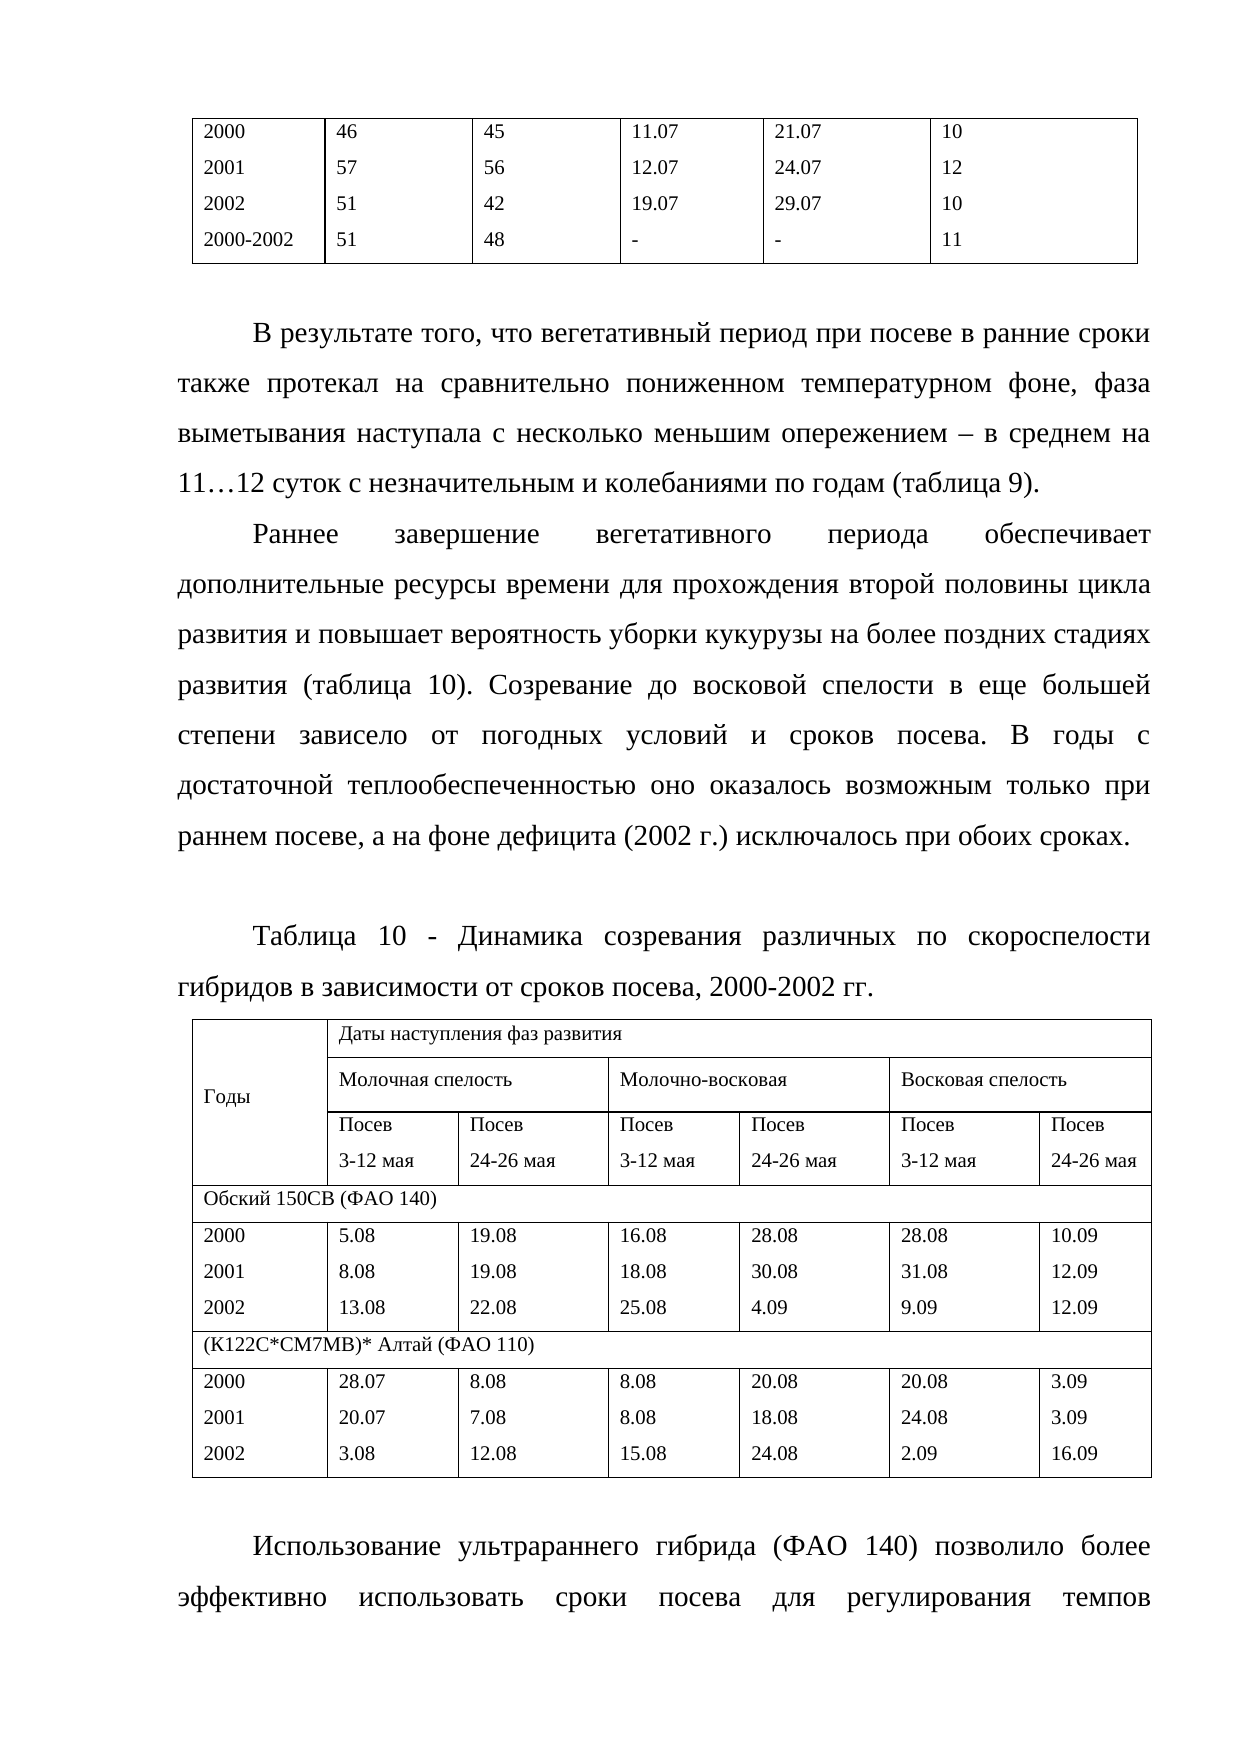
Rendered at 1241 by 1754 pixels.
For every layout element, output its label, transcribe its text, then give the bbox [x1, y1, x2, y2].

table_cell 20.08 18.08 24.08 [740, 1369, 889, 1477]
table_header Даты наступления фаз развития [328, 1020, 1151, 1057]
table_header Годы [193, 1020, 327, 1184]
table_cell 19.08 19.08 22.08 [459, 1223, 608, 1331]
table_cell 2000 2001 2002 [193, 1369, 327, 1477]
table_cell Посев 3-12 мая [890, 1113, 1039, 1184]
table_cell 20.08 24.08 2.09 [890, 1369, 1039, 1477]
table_cell Обский 150СВ (ФАО 140) [193, 1186, 1151, 1222]
table_cell 11.07 12.07 19.07 - [621, 119, 763, 263]
table_cell 3.09 3.09 16.09 [1040, 1369, 1151, 1477]
table_cell 16.08 18.08 25.08 [609, 1223, 739, 1331]
table_cell 10 12 10 11 [931, 119, 1137, 263]
table_cell Посев 3-12 мая [328, 1113, 458, 1184]
table_cell Молочная спелость [328, 1058, 608, 1111]
table_cell 10.09 12.09 12.09 [1040, 1223, 1151, 1331]
table_cell 2000 2001 2002 [193, 1223, 327, 1331]
text Таблица 10 - Динамика созревания различных по скороспелости гибридов в зависимости от сроков посева, 2000-2002 гг. [177, 918, 1152, 1002]
table_cell Восковая спелость [890, 1058, 1151, 1111]
table_cell 8.08 7.08 12.08 [459, 1369, 608, 1477]
text В результате того, что вегетативный период при посеве в ранние сроки также протекал на сравнительно пониженном температурном фоне, фаза выметывания наступала с несколько меньшим опережением – в среднем на 11…12 суток с незначительным и колебаниями по годам (таблица 9). [177, 315, 1152, 499]
table_cell Молочно-восковая [609, 1058, 889, 1111]
table_cell Посев 3-12 мая [609, 1113, 739, 1184]
table_cell 2000 2001 2002 2000-2002 [193, 119, 324, 263]
table_cell (К122С*СМ7МВ)* Алтай (ФАО 110) [193, 1332, 1151, 1368]
table_cell 5.08 8.08 13.08 [328, 1223, 458, 1331]
table_cell 28.08 30.08 4.09 [740, 1223, 889, 1331]
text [177, 1528, 1152, 1612]
table_cell 28.07 20.07 3.08 [328, 1369, 458, 1477]
table_cell Посев 24-26 мая [1040, 1113, 1151, 1184]
table_cell 21.07 24.07 29.07 - [764, 119, 930, 263]
table_cell 8.08 8.08 15.08 [609, 1369, 739, 1477]
text Раннее завершение вегетативного периода обеспечивает дополнительные ресурсы времени для прохождения второй половины цикла развития и повышает вероятность уборки кукурузы на более поздних стадиях развития (таблица 10). Созревание до восковой спелости в еще большей степени зависело от погодных условий и сроков посева. В годы с достаточной теплообеспеченностью оно оказалось возможным только при раннем посеве, а на фоне дефицита (2002 г.) исключалось при обоих сроках. [177, 516, 1152, 851]
table_cell 28.08 31.08 9.09 [890, 1223, 1039, 1331]
table_cell 46 57 51 51 [326, 119, 472, 263]
table_cell Посев 24-26 мая [459, 1113, 608, 1184]
table_cell Посев 24-26 мая [740, 1113, 889, 1184]
table_cell 45 56 42 48 [473, 119, 620, 263]
